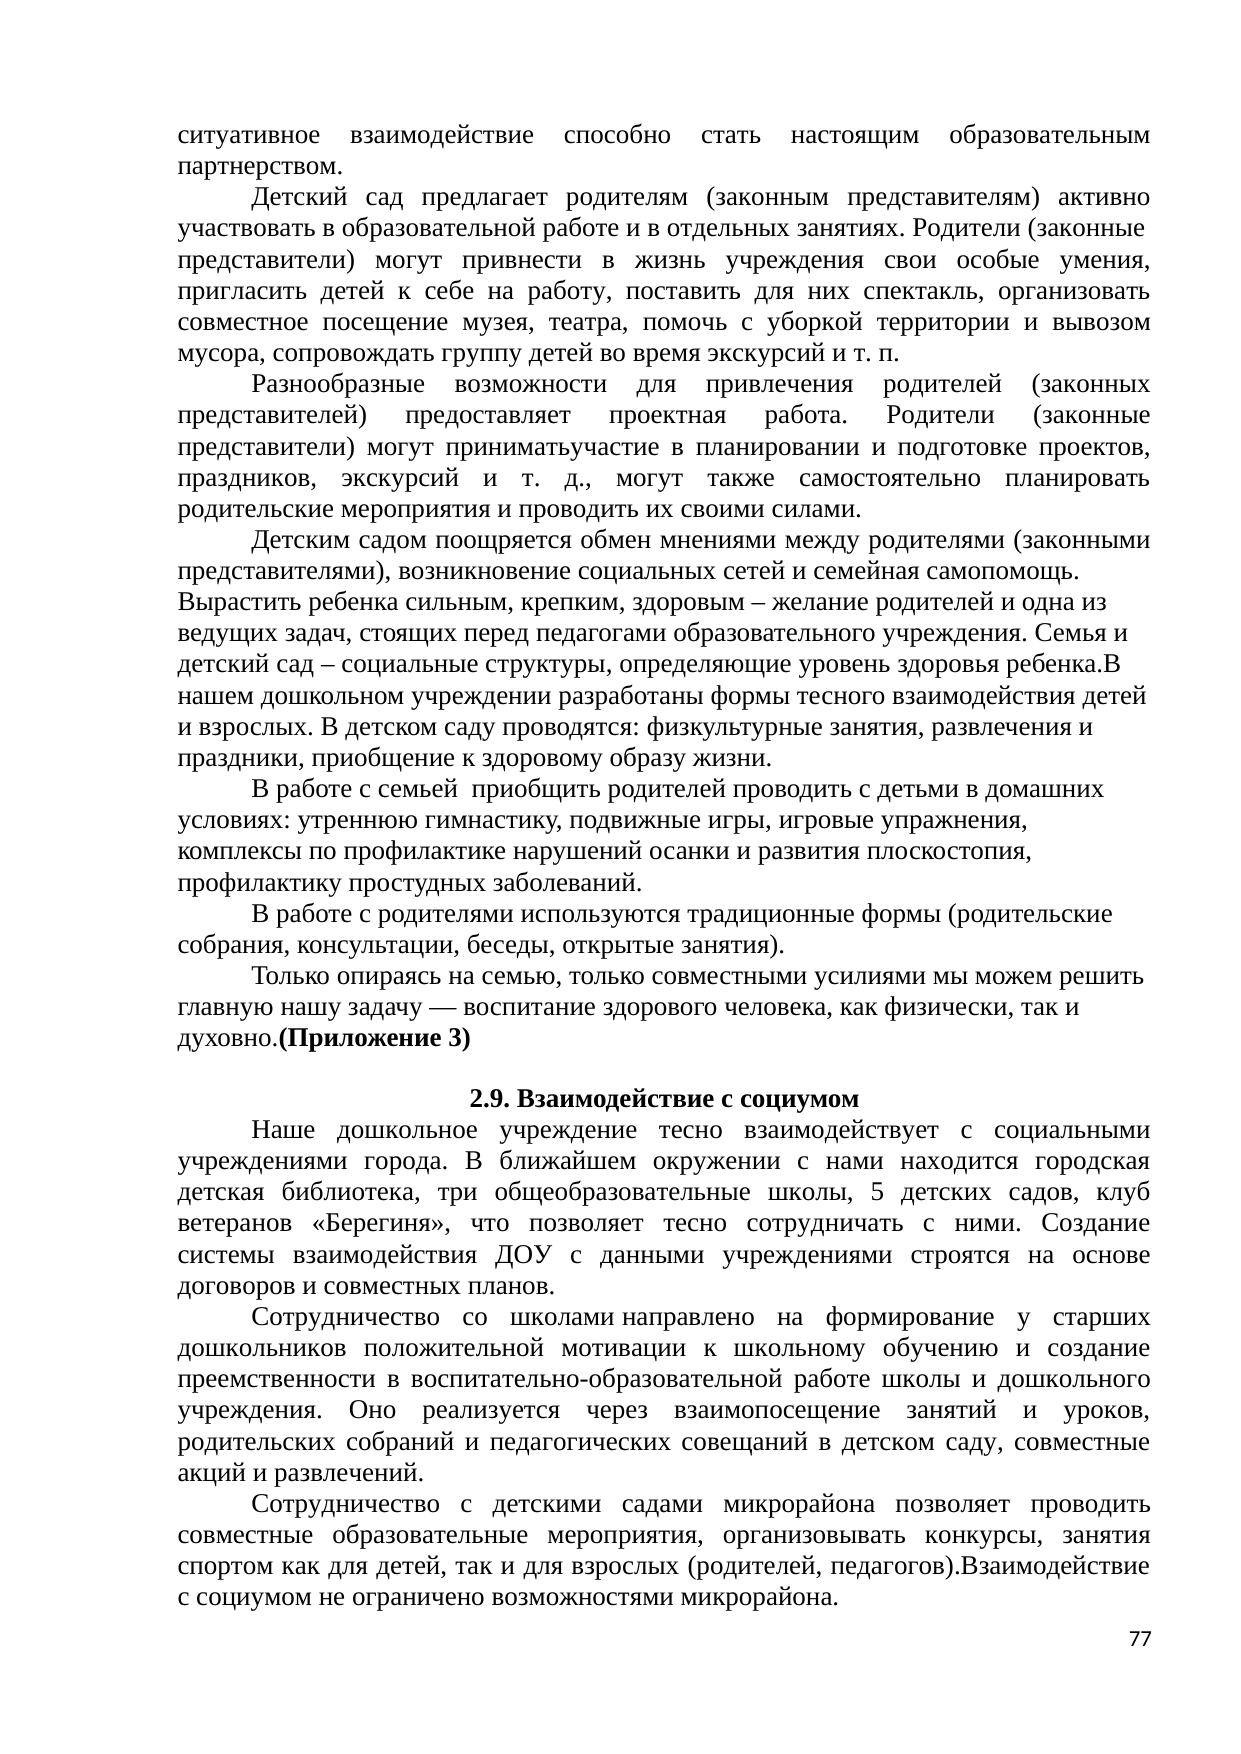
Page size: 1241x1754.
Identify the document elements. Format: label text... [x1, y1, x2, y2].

text Сотрудничество с детскими садами микрорайона позволяет проводить совместные образовательные мероприятия, организовывать конкурсы, занятия спортом как для детей, так и для взрослых (родителей, педагогов).Взаимодействие с социумом не ограничено возможностями микрорайона. [177, 1487, 1152, 1611]
text Разнообразные возможности для привлечения родителей (законных представителей) предоставляет проектная работа. Родители (законные представители) могут приниматьучастие в планировании и подготовке проектов, праздников, экскурсий и т. д., могут также самостоятельно планировать родительские мероприятия и проводить их своими силами. [177, 367, 1152, 523]
text Наше дошкольное учреждение тесно взаимодействует с социальными учреждениями города. В ближайшем окружении с нами находится городская детская библиотека, три общеобразовательные школы, 5 детских садов, клуб ветеранов «Берегиня», что позволяет тесно сотрудничать с ними. Создание системы взаимодействия ДОУ с данными учреждениями строятся на основе договоров и совместных планов. [177, 1113, 1152, 1300]
text Вырастить ребенка сильным, крепким, здоровым – желание родителей и одна из ведущих задач, стоящих перед педагогами образовательного учреждения. Семья и детский сад – социальные структуры, определяющие уровень здоровья ребенка.В нашем дошкольном учреждении разработаны формы тесного взаимодействия детей и взрослых. В детском саду проводятся: физкультурные занятия, развлечения и праздники, приобщение к здоровому образу жизни. В работе с семьей приобщить родителей проводить с детьми в домашних условиях: утреннюю гимнастику, подвижные игры, игровые упражнения, комплексы по профилактике нарушений осанки и развития плоскостопия, профилактику простудных заболеваний. В работе с родителями используются традиционные формы (родительские собрания, консультации, беседы, открытые занятия). Только опираясь на семью, только совместными усилиями мы можем решить главную нашу задачу — воспитание здорового человека, как физически, так и духовно.(Приложение 3) [177, 585, 1152, 1052]
text Сотрудничество со школами направлено на формирование у старших дошкольников положительной мотивации к школьному обучению и создание преемственности в воспитательно-образовательной работе школы и дошкольного учреждения. Оно реализуется через взаимопосещение занятий и уроков, родительских собраний и педагогических совещаний в детском саду, совместные акций и развлечений. [177, 1300, 1152, 1487]
text представители) могут привнести в жизнь учреждения свои особые умения, пригласить детей к себе на работу, поставить для них спектакль, организовать совместное посещение музея, театра, помочь с уборкой территории и вывозом мусора, сопровождать группу детей во время экскурсий и т. п. [177, 243, 1152, 367]
text Детским садом поощряется обмен мнениями между родителями (законными представителями), возникновение социальных сетей и семейная самопомощь. [177, 523, 1152, 585]
text 2.9. Взаимодействие с социумом [177, 1082, 1152, 1113]
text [177, 118, 1152, 180]
text Детский сад предлагает родителям (законным представителям) активно участвовать в образовательной работе и в отдельных занятиях. Родители (законные [177, 180, 1152, 243]
